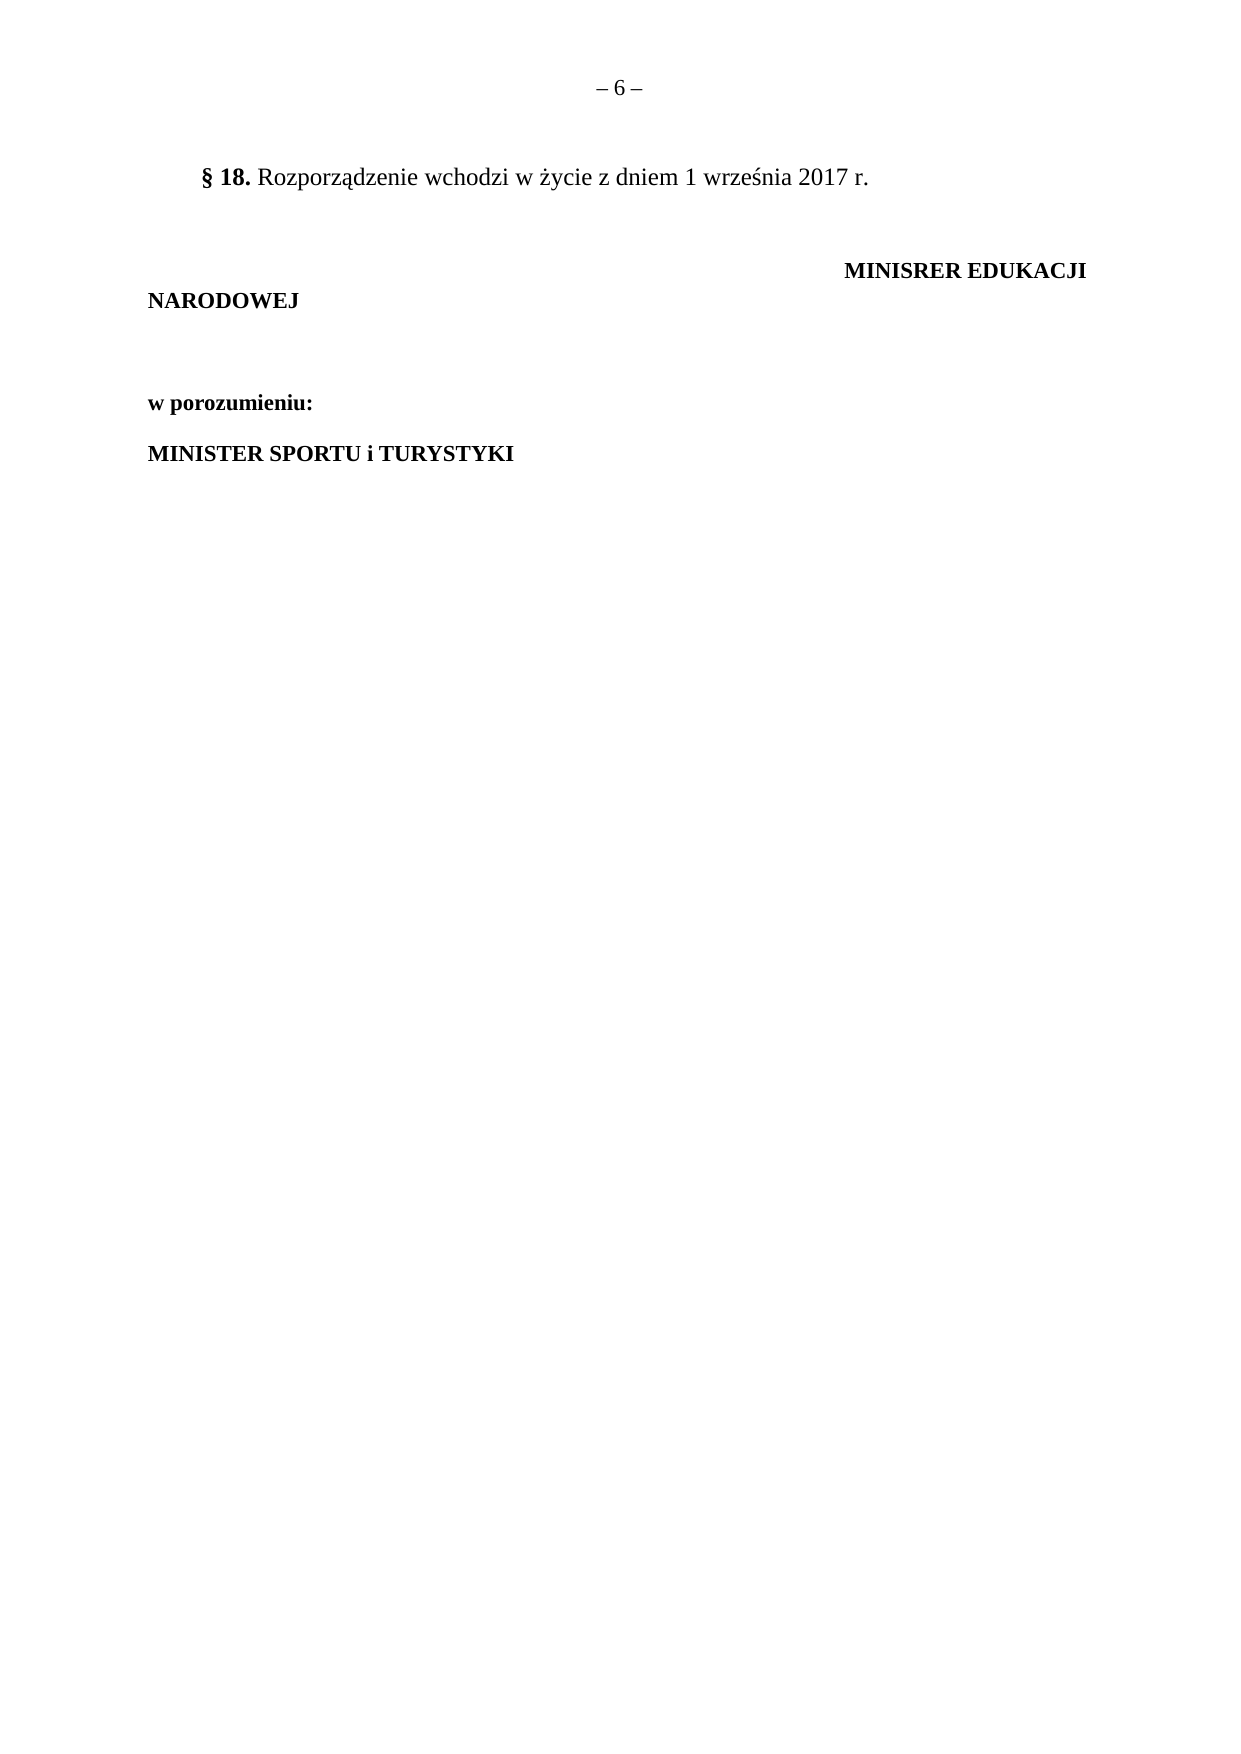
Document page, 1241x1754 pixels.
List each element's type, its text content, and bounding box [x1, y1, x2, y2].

text MINISTER SPORTU i TURYSTYKI [148, 440, 1091, 466]
text MINISRER EDUKACJI NARODOWEJ [148, 257, 1091, 313]
text w porozumieniu: [148, 389, 1091, 415]
text § 18. Rozporządzenie wchodzi w życie z dniem 1 września 2017 r. [148, 162, 1091, 191]
